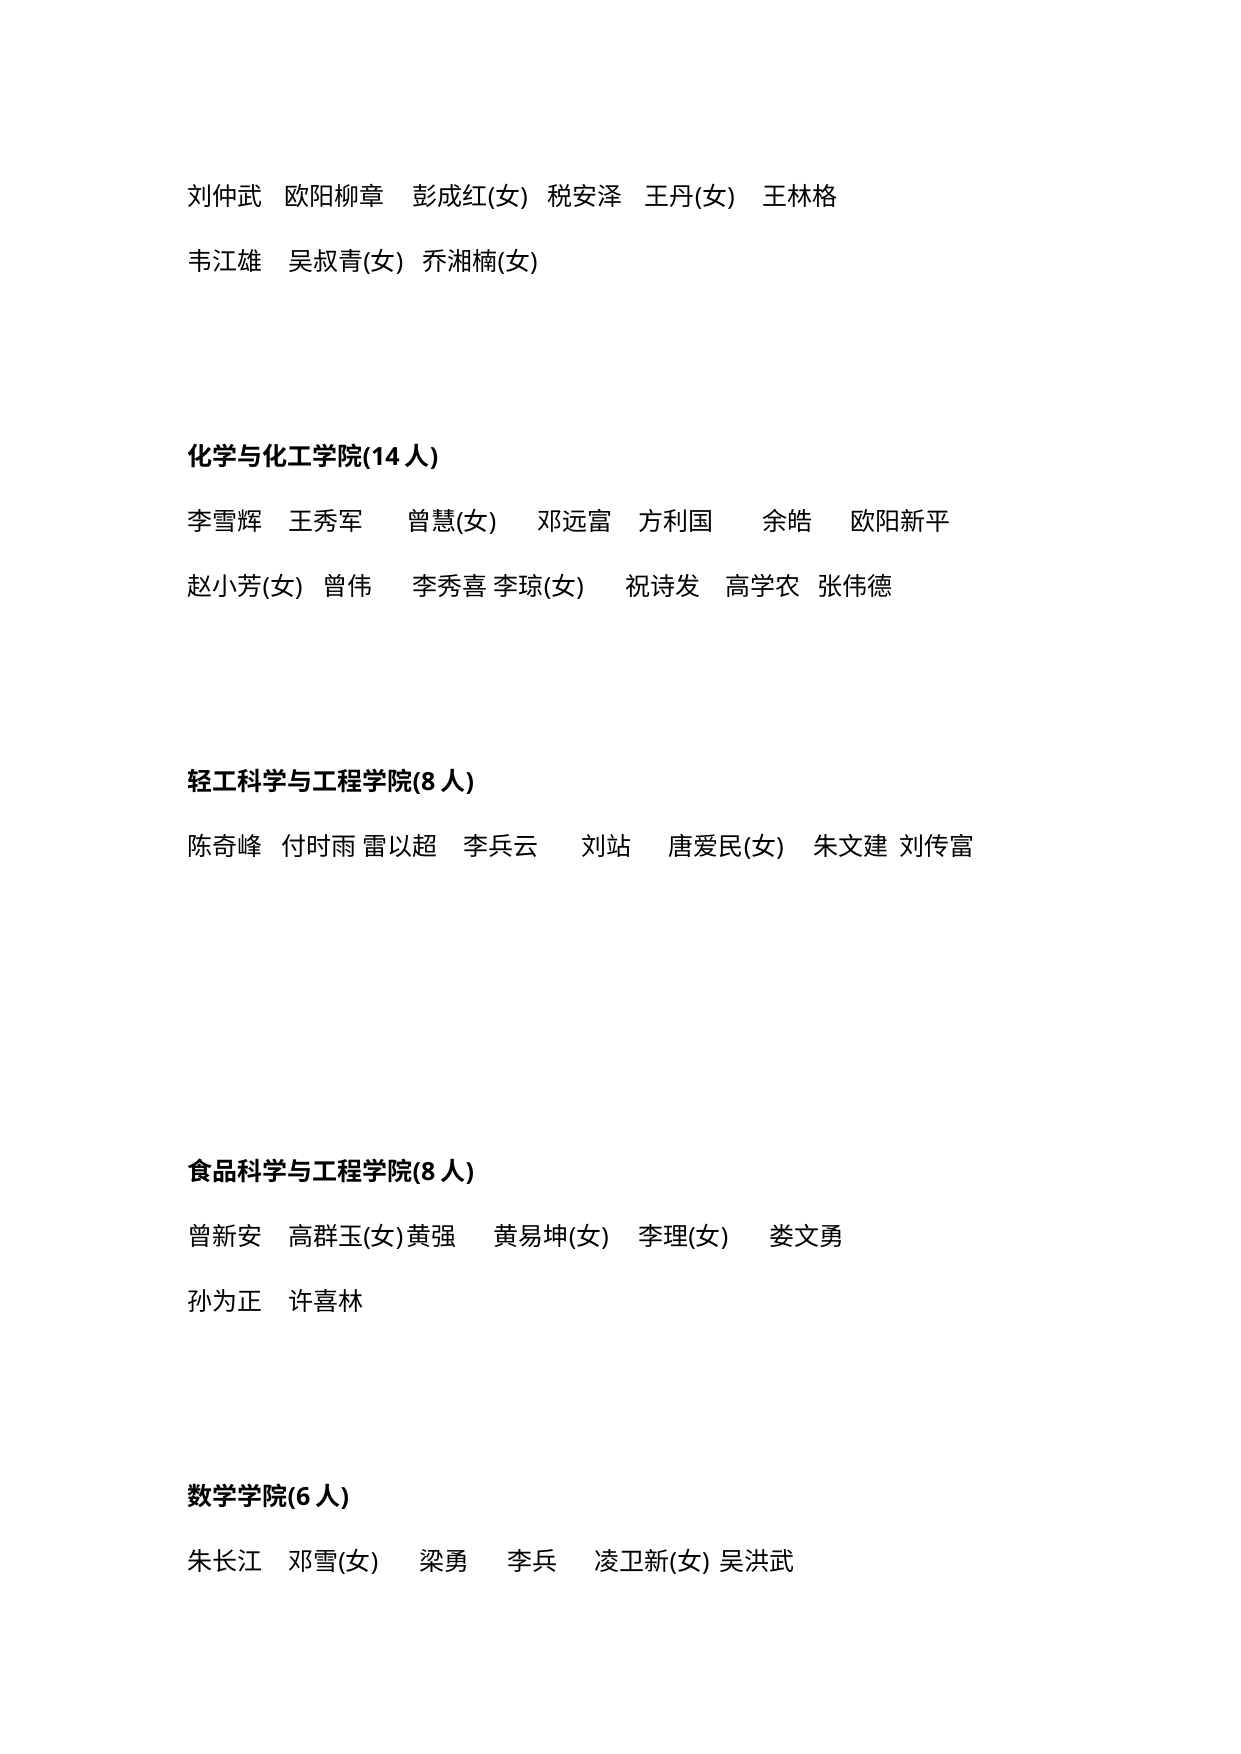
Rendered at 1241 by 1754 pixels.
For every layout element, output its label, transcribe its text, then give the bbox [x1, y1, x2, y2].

text 朱长江 邓雪(女) 梁勇 李兵 凌卫新(女) 吴洪武 [187, 1527, 1053, 1592]
text 李雪辉 王秀军 曾慧(女) 邓远富 方利国 余皓 欧阳新平 [187, 487, 1053, 552]
text 数学学院(6人) [187, 1462, 1053, 1527]
text 曾新安 高群玉(女) 黄强 黄易坤(女) 李理(女) 娄文勇 [187, 1202, 1053, 1267]
text 轻工科学与工程学院(8人) [187, 747, 1053, 812]
text 刘仲武 欧阳柳章 彭成红(女) 税安泽 王丹(女) 王林格 [187, 162, 1053, 227]
text 食品科学与工程学院(8人) [187, 1137, 1053, 1202]
text 化学与化工学院(14人) [187, 422, 1053, 487]
text 孙为正 许喜林 [187, 1267, 1053, 1332]
text 陈奇峰 付时雨 雷以超 李兵云 刘站 唐爱民(女) 朱文建 刘传富 [187, 812, 1053, 877]
text 韦江雄 吴叔青(女) 乔湘楠(女) [187, 227, 1053, 292]
text 赵小芳(女) 曾伟 李秀喜 李琼(女) 祝诗发 高学农 张伟德 [187, 552, 1053, 617]
